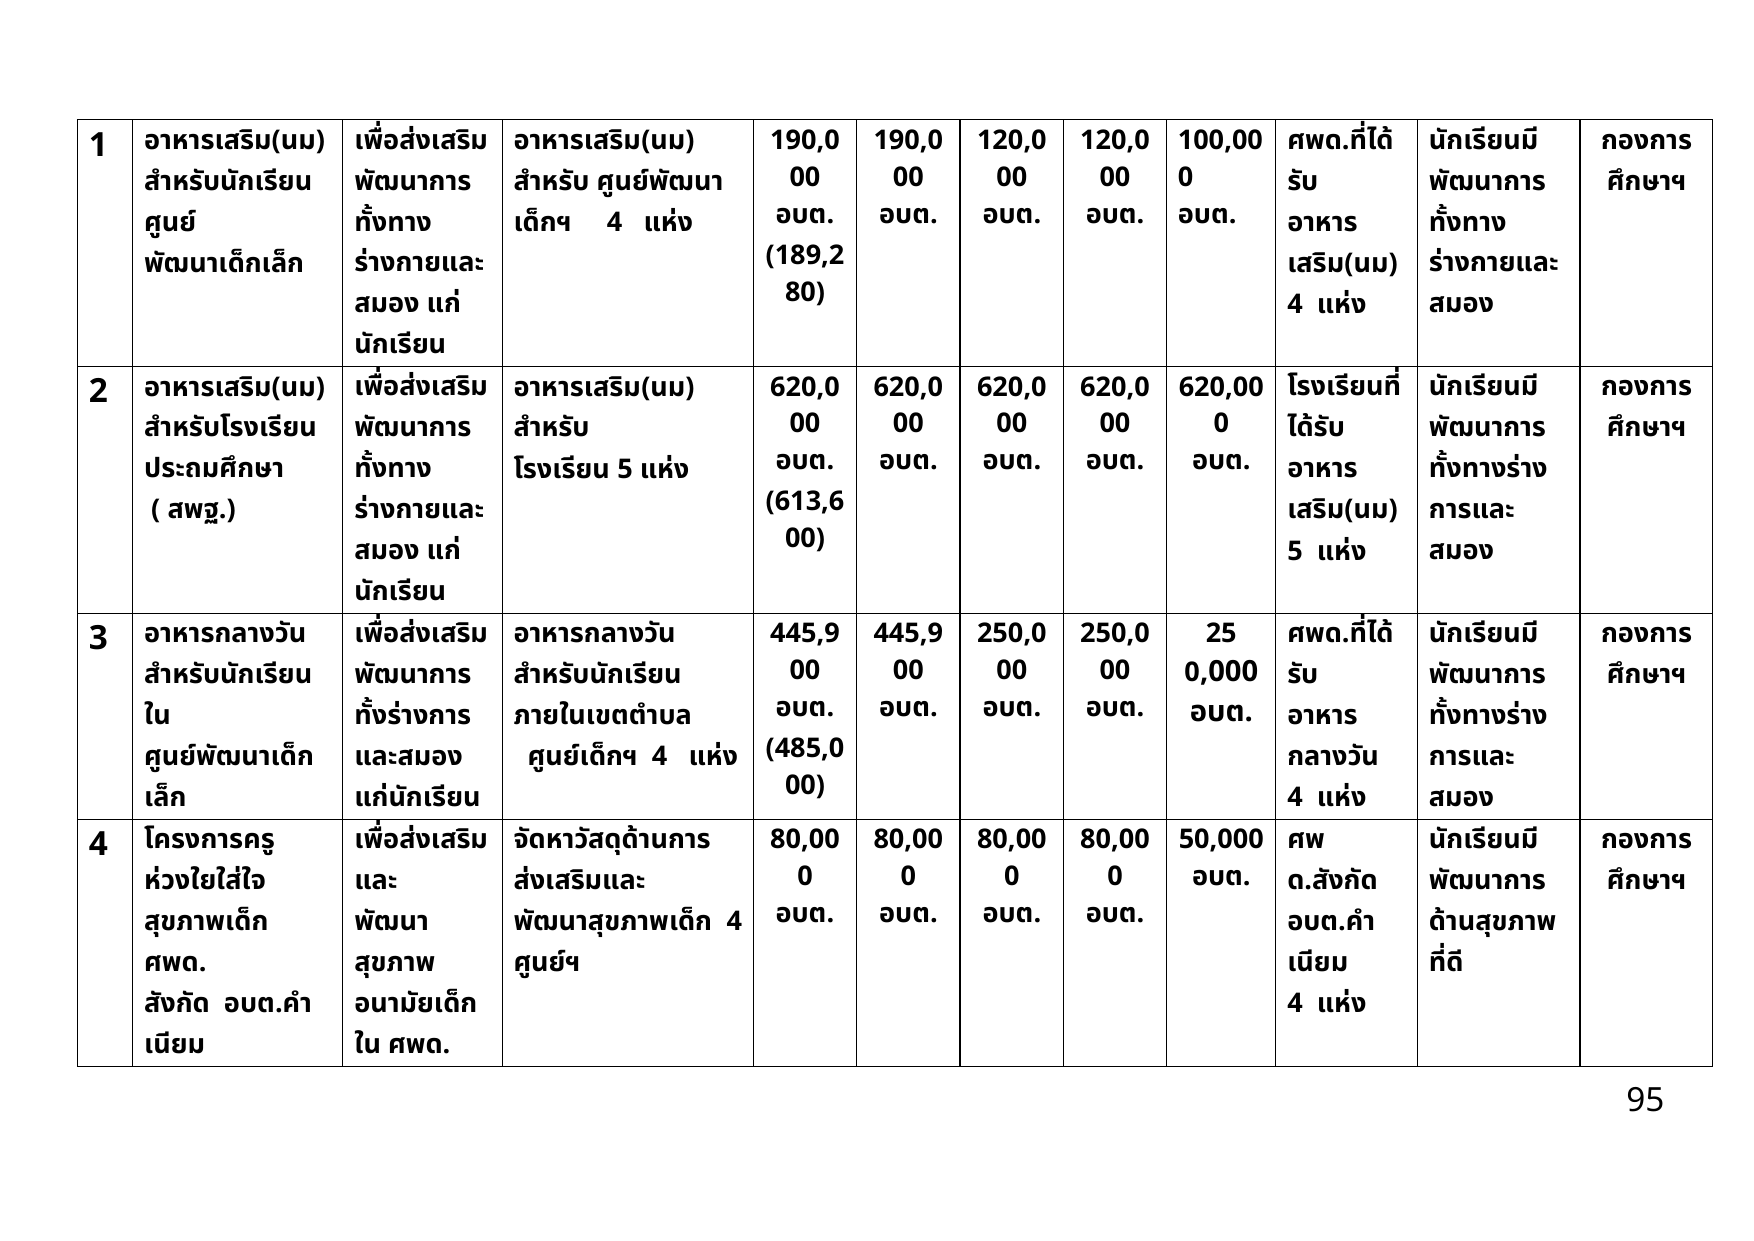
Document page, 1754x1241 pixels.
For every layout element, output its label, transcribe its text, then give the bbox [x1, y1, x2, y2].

table_cell 2 [78, 367, 132, 613]
table_cell ศพด.สังกัด อบต.คำเนียม 4 แห่ง [1276, 820, 1417, 1066]
table_cell นักเรียนมีพัฒนาการทั้งทางร่างการและสมอง [1418, 367, 1579, 613]
table_cell 4 [78, 820, 132, 1066]
table_cell 445,900 อบต. (485,000) [754, 614, 856, 819]
table_cell 445,900 อบต. [857, 614, 959, 819]
table_cell อาหารเสริม(นม) สำหรับนักเรียนศูนย์ พัฒนาเด็กเล็ก [133, 120, 342, 366]
table_cell 190,000 อบต. (189,280) [754, 120, 856, 366]
table_cell ศพด.ที่ได้รับ อาหารกลางวัน 4 แห่ง [1276, 614, 1417, 819]
table_cell โรงเรียนที่ได้รับ อาหารเสริม(นม) 5 แห่ง [1276, 367, 1417, 613]
table_cell อาหารเสริม(นม) สำหรับโรงเรียนประถมศึกษา ( สพฐ.) [133, 367, 342, 613]
table_cell 620,000 อบต. (613,600) [754, 367, 856, 613]
table_cell 250,000 อบต. [961, 614, 1063, 819]
table_cell เพื่อส่งเสริมพัฒนาการทั้งทางร่างกายและสมอง แก่นักเรียน [343, 120, 502, 366]
table_cell 250,000 อบต. [1167, 614, 1275, 819]
table_cell กองการศึกษาฯ [1581, 820, 1712, 1066]
table_cell กองการศึกษาฯ [1581, 614, 1712, 819]
table_cell 100,000 อบต. [1167, 120, 1275, 366]
table_cell นักเรียนมีพัฒนาการทั้งทางร่างการและสมอง [1418, 614, 1579, 819]
table_cell 250,000 อบต. [1064, 614, 1166, 819]
table_cell กองการศึกษาฯ [1581, 367, 1712, 613]
table_cell 620,000 อบต. [1167, 367, 1275, 613]
table_cell นักเรียนมีพัฒนาการทั้งทางร่างกายและสมอง [1418, 120, 1579, 366]
table_cell อาหารเสริม(นม) สำหรับ โรงเรียน 5 แห่ง [503, 367, 753, 613]
table_cell 620,000 อบต. [857, 367, 959, 613]
table_cell จัดหาวัสดุด้านการส่งเสริมและ พัฒนาสุขภาพเด็ก 4 ศูนย์ฯ [503, 820, 753, 1066]
table_cell อาหารกลางวันสำหรับนักเรียนใน ศูนย์พัฒนาเด็กเล็ก [133, 614, 342, 819]
table_cell เพื่อส่งเสริมพัฒนาการทั้งร่างการและสมองแก่นักเรียน [343, 614, 502, 819]
table_cell อาหารกลางวันสำหรับนักเรียน ภายในเขตตำบล ศูนย์เด็กฯ 4 แห่ง [503, 614, 753, 819]
table_cell 620,000 อบต. [1064, 367, 1166, 613]
table_cell 190,000 อบต. [857, 120, 959, 366]
table_cell เพื่อส่งเสริมและ พัฒนาสุขภาพอนามัยเด็กใน ศพด. [343, 820, 502, 1066]
table_cell โครงการครูห่วงใยใส่ใจสุขภาพเด็ก ศพด. สังกัด อบต.คำเนียม [133, 820, 342, 1066]
table_cell 50,000 อบต. [1167, 820, 1275, 1066]
table_cell นักเรียนมีพัฒนาการ ด้านสุขภาพที่ดี [1418, 820, 1579, 1066]
table_cell ศพด.ที่ได้รับ อาหารเสริม(นม) 4 แห่ง [1276, 120, 1417, 366]
table_cell 80,000 อบต. [961, 820, 1063, 1066]
table_cell 1 [78, 120, 132, 366]
table_cell 620,000 อบต. [961, 367, 1063, 613]
table_cell 80,000 อบต. [857, 820, 959, 1066]
table_cell 80,000 อบต. [1064, 820, 1166, 1066]
table_cell กองการศึกษาฯ [1581, 120, 1712, 366]
table_cell 120,000 อบต. [1064, 120, 1166, 366]
table_cell 80,000 อบต. [754, 820, 856, 1066]
table_cell เพื่อส่งเสริมพัฒนาการทั้งทางร่างกายและสมอง แก่นักเรียน [343, 367, 502, 613]
table_cell อาหารเสริม(นม) สำหรับ ศูนย์พัฒนาเด็กฯ 4 แห่ง [503, 120, 753, 366]
table_cell 3 [78, 614, 132, 819]
table_cell 120,000 อบต. [961, 120, 1063, 366]
